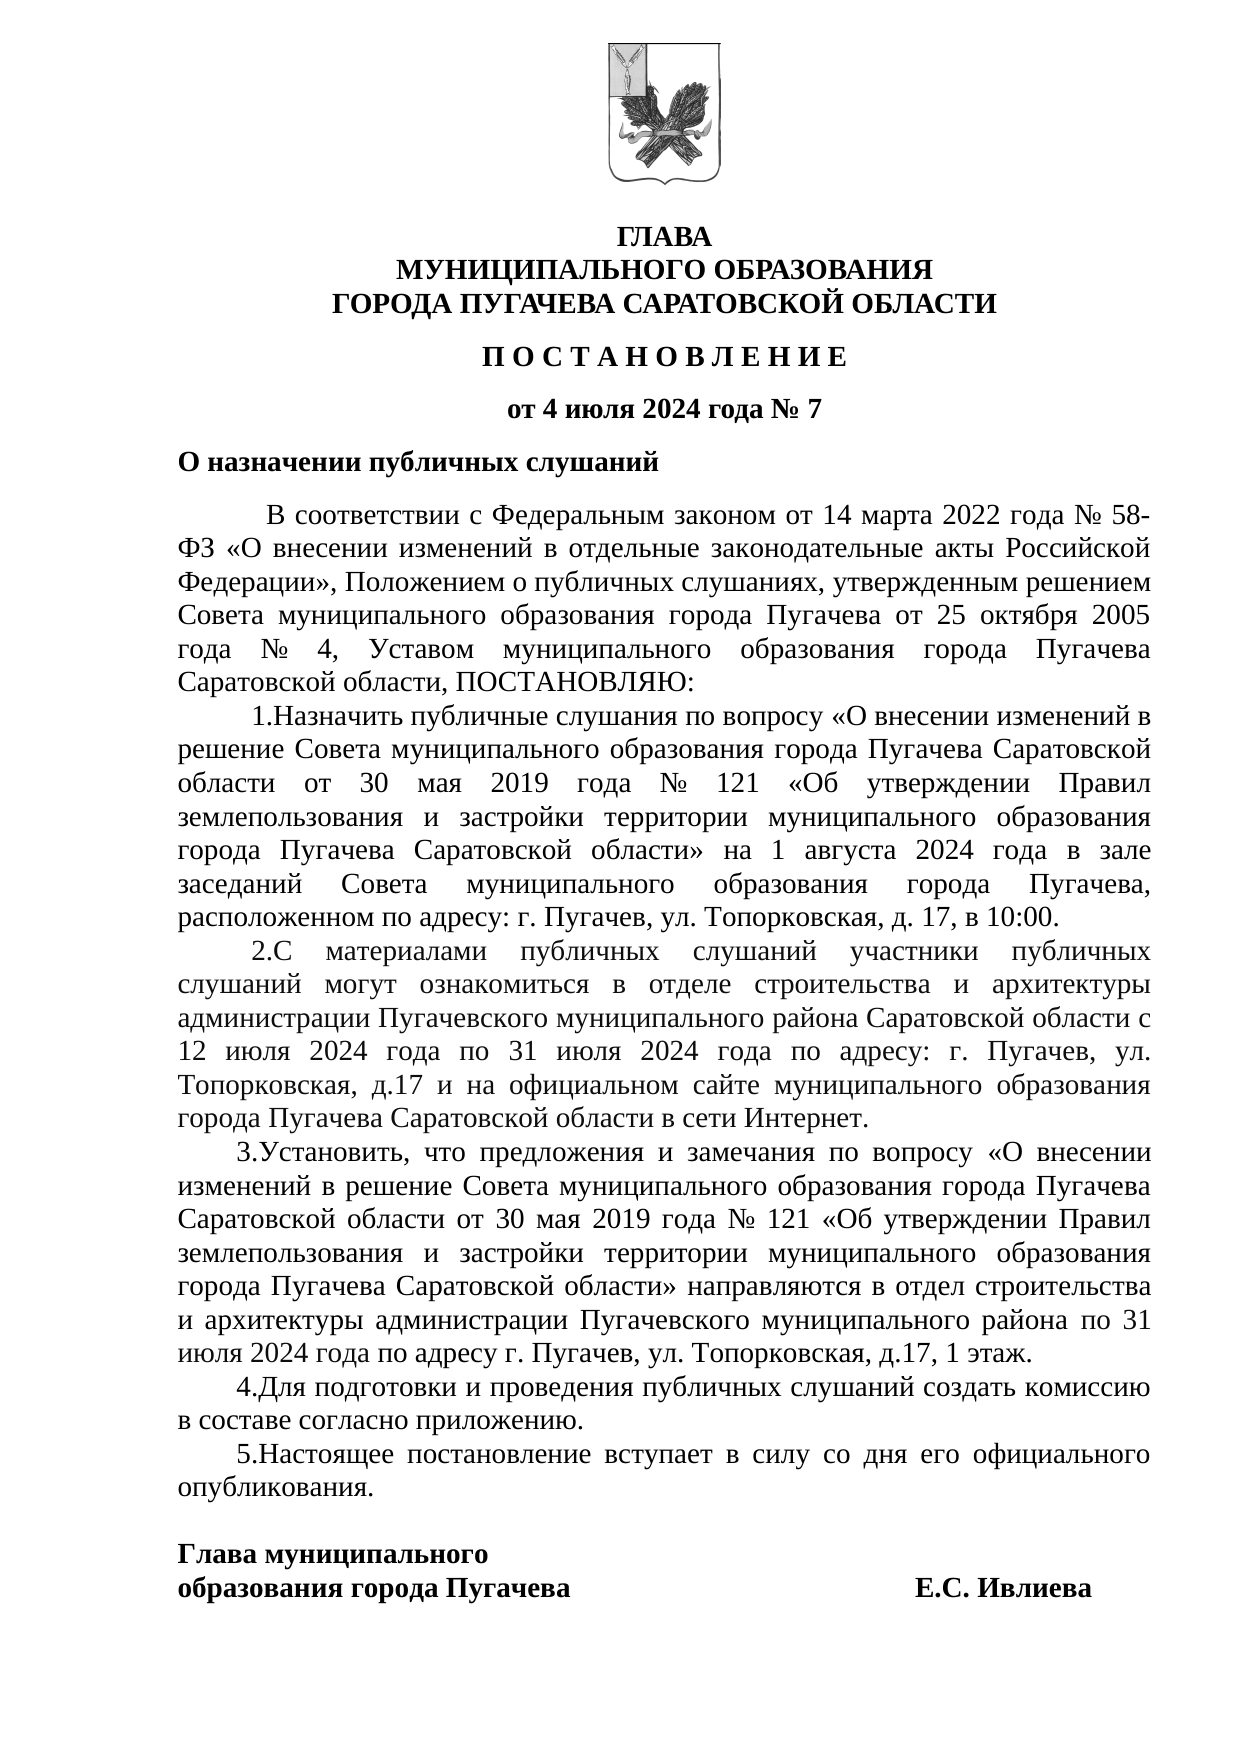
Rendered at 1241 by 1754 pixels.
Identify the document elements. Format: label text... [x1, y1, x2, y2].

text 4.Для подготовки и проведения публичных слушаний создать комиссию в составе согласно приложению. [177, 1369, 1152, 1436]
text ГОРОДА ПУГАЧЕВА САРАТОВСКОЙ ОБЛАСТИ [177, 286, 1152, 319]
text 3.Установить, что предложения и замечания по вопросу «О внесении изменений в решение Совета муниципального образования города Пугачева Саратовской области от 30 мая 2019 года № 121 «Об утверждении Правил землепользования и застройки территории муниципального образования города Пугачева Саратовской области» направляются в отдел строительства и архитектуры администрации Пугачевского муниципального района по 31 июля 2024 года по адресу г. Пугачев, ул. Топорковская, д.17, 1 этаж. [177, 1134, 1152, 1369]
text 1.Назначить публичные слушания по вопросу «О внесении изменений в решение Совета муниципального образования города Пугачева Саратовской области от 30 мая 2019 года № 121 «Об утверждении Правил землепользования и застройки территории муниципального образования города Пугачева Саратовской области» на 1 августа 2024 года в зале заседаний Совета муниципального образования города Пугачева, расположенном по адресу: г. Пугачев, ул. Топорковская, д. 17, в 10:00. [177, 698, 1152, 933]
text В соответствии с Федеральным законом от 14 марта 2022 года № 58-ФЗ «О внесении изменений в отдельные законодательные акты Российской Федерации», Положением о публичных слушаниях, утвержденным решением Совета муниципального образования города Пугачева от 25 октября 2005 года № 4, Уставом муниципального образования города Пугачева Саратовской области, ПОСТАНОВЛЯЮ: [177, 497, 1152, 698]
text МУНИЦИПАЛЬНОГО ОБРАЗОВАНИЯ [177, 252, 1152, 286]
text ГЛАВА [177, 219, 1152, 252]
text Глава муниципального [177, 1537, 1152, 1570]
text П О С Т А Н О В Л Е Н И Е [177, 339, 1152, 372]
text образования города Пугачева Е.С. Ивлиева [177, 1570, 1152, 1604]
text 5.Настоящее постановление вступает в силу со дня его официального опубликования. [177, 1436, 1152, 1503]
text О назначении публичных слушаний [177, 444, 1152, 478]
text 2.С материалами публичных слушаний участники публичных слушаний могут ознакомиться в отделе строительства и архитектуры администрации Пугачевского муниципального района Саратовской области с 12 июля 2024 года по 31 июля 2024 года по адресу: г. Пугачев, ул. Топорковская, д.17 и на официальном сайте муниципального образования города Пугачева Саратовской области в сети Интернет. [177, 933, 1152, 1134]
text от 4 июля 2024 года № 7 [177, 391, 1152, 425]
